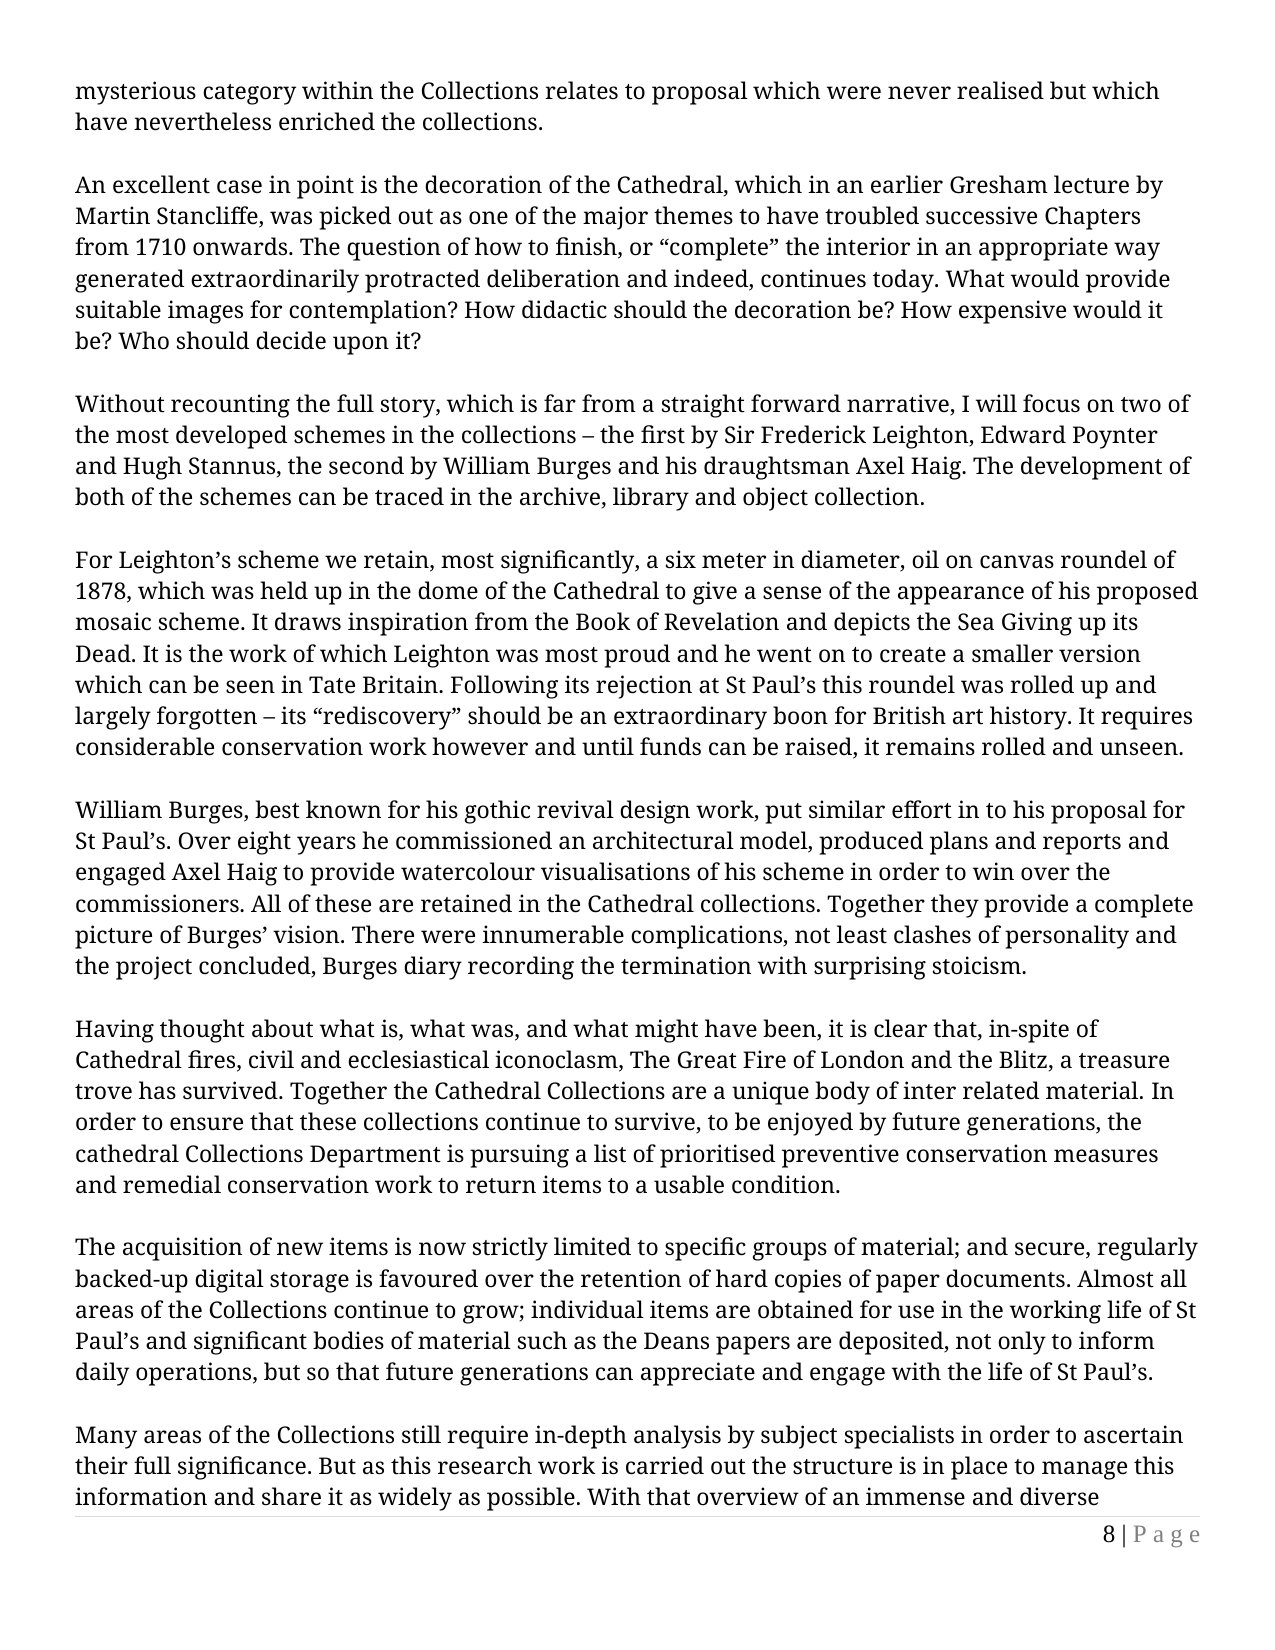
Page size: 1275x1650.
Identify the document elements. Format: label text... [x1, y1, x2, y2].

text The acquisition of new items is now strictly limited to specific groups of material; and secure, regularly backed-up digital storage is favoured over the retention of hard copies of paper documents. Almost all areas of the Collections continue to grow; individual items are obtained for use in the working life of St Paul’s and significant bodies of material such as the Deans papers are deposited, not only to inform daily operations, but so that future generations can appreciate and engage with the life of St Paul’s. [75, 1231, 1200, 1387]
text Having thought about what is, what was, and what might have been, it is clear that, in-spite of Cathedral fires, civil and ecclesiastical iconoclasm, The Great Fire of London and the Blitz, a treasure trove has survived. Together the Cathedral Collections are a unique body of inter related material. In order to ensure that these collections continue to survive, to be enjoyed by future generations, the cathedral Collections Department is pursuing a list of prioritised preventive conservation measures and remedial conservation work to return items to a usable condition. [75, 1012, 1200, 1200]
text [75, 1419, 1200, 1512]
text An excellent case in point is the decoration of the Cathedral, which in an earlier Gresham lecture by Martin Stancliffe, was picked out as one of the major themes to have troubled successive Chapters from 1710 onwards. The question of how to finish, or “complete” the interior in an appropriate way generated extraordinarily protracted deliberation and indeed, continues today. What would provide suitable images for contemplation? How didactic should the decoration be? How expensive would it be? Who should decide upon it? [75, 169, 1200, 356]
text William Burges, best known for his gothic revival design work, put similar effort in to his proposal for St Paul’s. Over eight years he commissioned an architectural model, produced plans and reports and engaged Axel Haig to provide watercolour visualisations of his scheme in order to win over the commissioners. All of these are retained in the Cathedral collections. Together they provide a complete picture of Burges’ vision. There were innumerable complications, not least clashes of personality and the project concluded, Burges diary recording the termination with surprising stoicism. [75, 794, 1200, 981]
text Without recounting the full story, which is far from a straight forward narrative, I will focus on two of the most developed schemes in the collections – the first by Sir Frederick Leighton, Edward Poynter and Hugh Stannus, the second by William Burges and his draughtsman Axel Haig. The development of both of the schemes can be traced in the archive, library and object collection. [75, 387, 1200, 512]
text For Leighton’s scheme we retain, most significantly, a six meter in diameter, oil on canvas roundel of 1878, which was held up in the dome of the Cathedral to give a sense of the appearance of his proposed mosaic scheme. It draws inspiration from the Book of Revelation and depicts the Sea Giving up its Dead. It is the work of which Leighton was most proud and he went on to create a smaller version which can be seen in Tate Britain. Following its rejection at St Paul’s this roundel was rolled up and largely forgotten – its “rediscovery” should be an extraordinary boon for British art history. It requires considerable conservation work however and until funds can be raised, it remains rolled and unseen. [75, 544, 1200, 762]
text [75, 75, 1200, 137]
